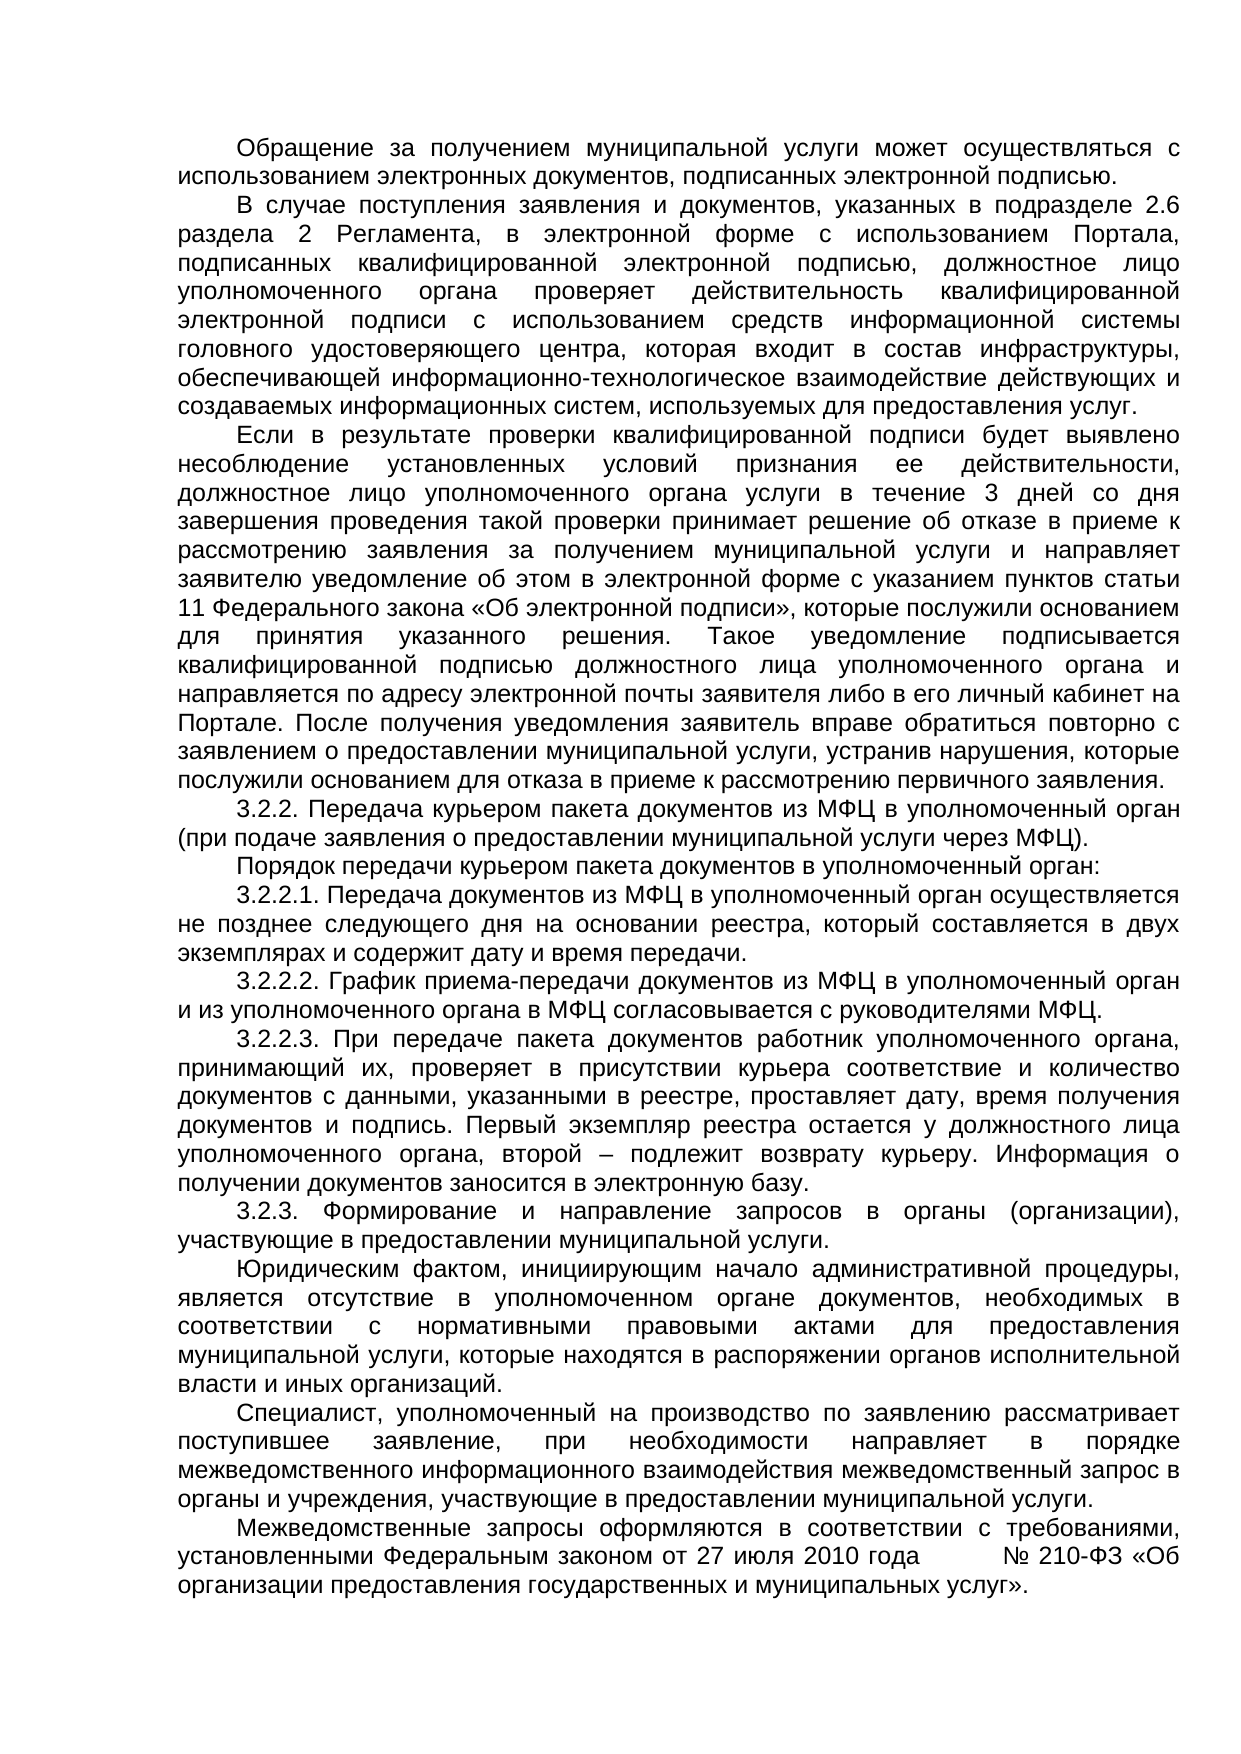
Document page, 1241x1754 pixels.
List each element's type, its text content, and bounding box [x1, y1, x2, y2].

text 3.2.3. Формирование и направление запросов в органы (организации), участвующие в предоставлении муниципальной услуги. [177, 1196, 1181, 1254]
text Если в результате проверки квалифицированной подписи будет выявлено несоблюдение установленных условий признания ее действительности, должностное лицо уполномоченного органа услуги в течение 3 дней со дня завершения проведения такой проверки принимает решение об отказе в приеме к рассмотрению заявления за получением муниципальной услуги и направляет заявителю уведомление об этом в электронной форме с указанием пунктов статьи 11 Федерального закона «Об электронной подписи», которые послужили основанием для принятия указанного решения. Такое уведомление подписывается квалифицированной подписью должностного лица уполномоченного органа и направляется по адресу электронной почты заявителя либо в его личный кабинет на Портале. После получения уведомления заявитель вправе обратиться повторно с заявлением о предоставлении муниципальной услуги, устранив нарушения, которые послужили основанием для отказа в приеме к рассмотрению первичного заявления. [177, 420, 1181, 794]
text Межведомственные запросы оформляются в соответствии с требованиями, установленными Федеральным законом от 27 июля 2010 года № 210-ФЗ «Об организации предоставления государственных и муниципальных услуг». [177, 1512, 1181, 1599]
text 3.2.2.1. Передача документов из МФЦ в уполномоченный орган осуществляется не позднее следующего дня на основании реестра, который составляется в двух экземплярах и содержит дату и время передачи. [177, 880, 1181, 966]
text 3.2.2.3. При передаче пакета документов работник уполномоченного органа, принимающий их, проверяет в присутствии курьера соответствие и количество документов с данными, указанными в реестре, проставляет дату, время получения документов и подпись. Первый экземпляр реестра остается у должностного лица уполномоченного органа, второй – подлежит возврату курьеру. Информация о получении документов заносится в электронную базу. [177, 1024, 1181, 1196]
text 3.2.2. Передача курьером пакета документов из МФЦ в уполномоченный орган (при подаче заявления о предоставлении муниципальной услуги через МФЦ). [177, 794, 1182, 851]
text 3.2.2.2. График приема-передачи документов из МФЦ в уполномоченный орган и из уполномоченного органа в МФЦ согласовывается с руководителями МФЦ. [177, 966, 1181, 1024]
text Специалист, уполномоченный на производство по заявлению рассматривает поступившее заявление, при необходимости направляет в порядке межведомственного информационного взаимодействия межведомственный запрос в органы и учреждения, участвующие в предоставлении муниципальной услуги. [177, 1397, 1181, 1512]
text Юридическим фактом, инициирующим начало административной процедуры, является отсутствие в уполномоченном органе документов, необходимых в соответствии с нормативными правовыми актами для предоставления муниципальной услуги, которые находятся в распоряжении органов исполнительной власти и иных организаций. [177, 1254, 1181, 1397]
text Порядок передачи курьером пакета документов в уполномоченный орган: [177, 851, 1181, 880]
text Обращение за получением муниципальной услуги может осуществляться с использованием электронных документов, подписанных электронной подписью. [177, 132, 1182, 190]
text В случае поступления заявления и документов, указанных в подразделе 2.6 раздела 2 Регламента, в электронной форме с использованием Портала, подписанных квалифицированной электронной подписью, должностное лицо уполномоченного органа проверяет действительность квалифицированной электронной подписи с использованием средств информационной системы головного удостоверяющего центра, которая входит в состав инфраструктуры, обеспечивающей информационно-технологическое взаимодействие действующих и создаваемых информационных систем, используемых для предоставления услуг. [177, 190, 1181, 420]
